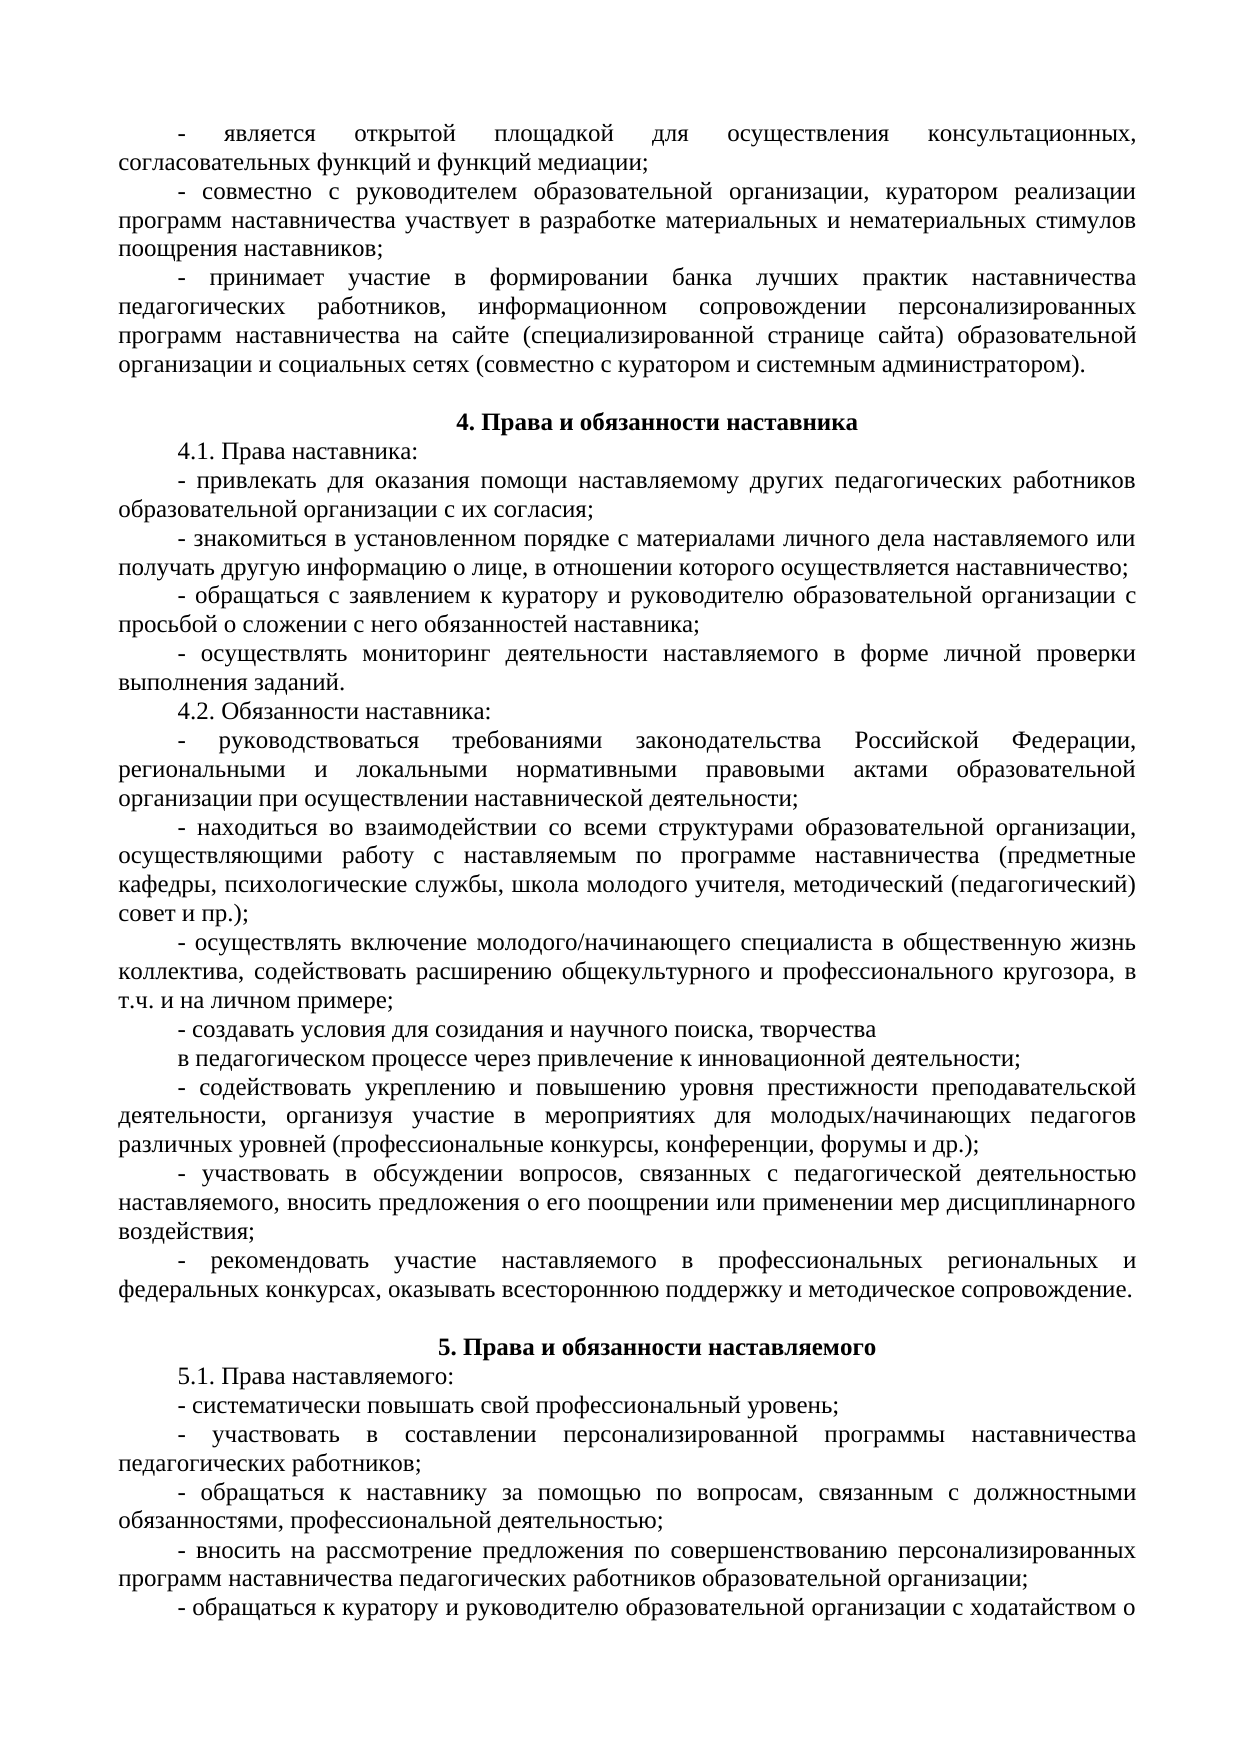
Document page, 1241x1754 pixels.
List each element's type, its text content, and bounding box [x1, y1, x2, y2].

text - участвовать в обсуждении вопросов, связанных с педагогической деятельностью наставляемого, вносить предложения о его поощрении или применении мер дисциплинарного воздействия; [118, 1158, 1137, 1245]
text - принимает участие в формировании банка лучших практик наставничества педагогических работников, информационном сопровождении персонализированных программ наставничества на сайте (специализированной странице сайта) образовательной организации и социальных сетях (совместно с куратором и системным администратором). [118, 262, 1137, 377]
text - руководствоваться требованиями законодательства Российской Федерации, региональными и локальными нормативными правовыми актами образовательной организации при осуществлении наставнической деятельности; [118, 725, 1137, 812]
text - обращаться с заявлением к куратору и руководителю образовательной организации с просьбой о сложении с него обязанностей наставника; [118, 581, 1137, 638]
text - обращаться к наставнику за помощью по вопросам, связанным с должностными обязанностями, профессиональной деятельностью; [118, 1477, 1137, 1534]
text - находиться во взаимодействии со всеми структурами образовательной организации, осуществляющими работу с наставляемым по программе наставничества (предметные кафедры, психологические службы, школа молодого учителя, методический (педагогический) совет и пр.); [118, 812, 1137, 927]
text - привлекать для оказания помощи наставляемому других педагогических работников образовательной организации с их согласия; [118, 465, 1137, 522]
text в педагогическом процессе через привлечение к инновационной деятельности; [118, 1043, 1137, 1072]
text - вносить на рассмотрение предложения по совершенствованию персонализированных программ наставничества педагогических работников образовательной организации; [118, 1535, 1137, 1592]
text - совместно с руководителем образовательной организации, куратором реализации программ наставничества участвует в разработке материальных и нематериальных стимулов поощрения наставников; [118, 176, 1137, 262]
text - является открытой площадкой для осуществления консультационных, согласовательных функций и функций медиации; [118, 118, 1137, 176]
text - осуществлять включение молодого/начинающего специалиста в общественную жизнь коллектива, содействовать расширению общекультурного и профессионального кругозора, в т.ч. и на личном примере; [118, 927, 1137, 1013]
text 4.1. Права наставника: [118, 436, 1137, 465]
text - систематически повышать свой профессиональный уровень; [118, 1390, 1137, 1419]
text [118, 1592, 1137, 1621]
text - содействовать укреплению и повышению уровня престижности преподавательской деятельности, организуя участие в мероприятиях для молодых/начинающих педагогов различных уровней (профессиональные конкурсы, конференции, форумы и др.); [118, 1072, 1137, 1158]
text 5. Права и обязанности наставляемого [118, 1332, 1137, 1361]
text - создавать условия для созидания и научного поиска, творчества [118, 1014, 1137, 1042]
text - осуществлять мониторинг деятельности наставляемого в форме личной проверки выполнения заданий. [118, 638, 1137, 696]
text 4. Права и обязанности наставника [118, 407, 1137, 436]
text 4.2. Обязанности наставника: [118, 696, 1137, 725]
text - знакомиться в установленном порядке с материалами личного дела наставляемого или получать другую информацию о лице, в отношении которого осуществляется наставничество; [118, 523, 1137, 580]
text - участвовать в составлении персонализированной программы наставничества педагогических работников; [118, 1419, 1137, 1477]
text - рекомендовать участие наставляемого в профессиональных региональных и федеральных конкурсах, оказывать всестороннюю поддержку и методическое сопровождение. [118, 1245, 1137, 1302]
text 5.1. Права наставляемого: [118, 1361, 1137, 1390]
